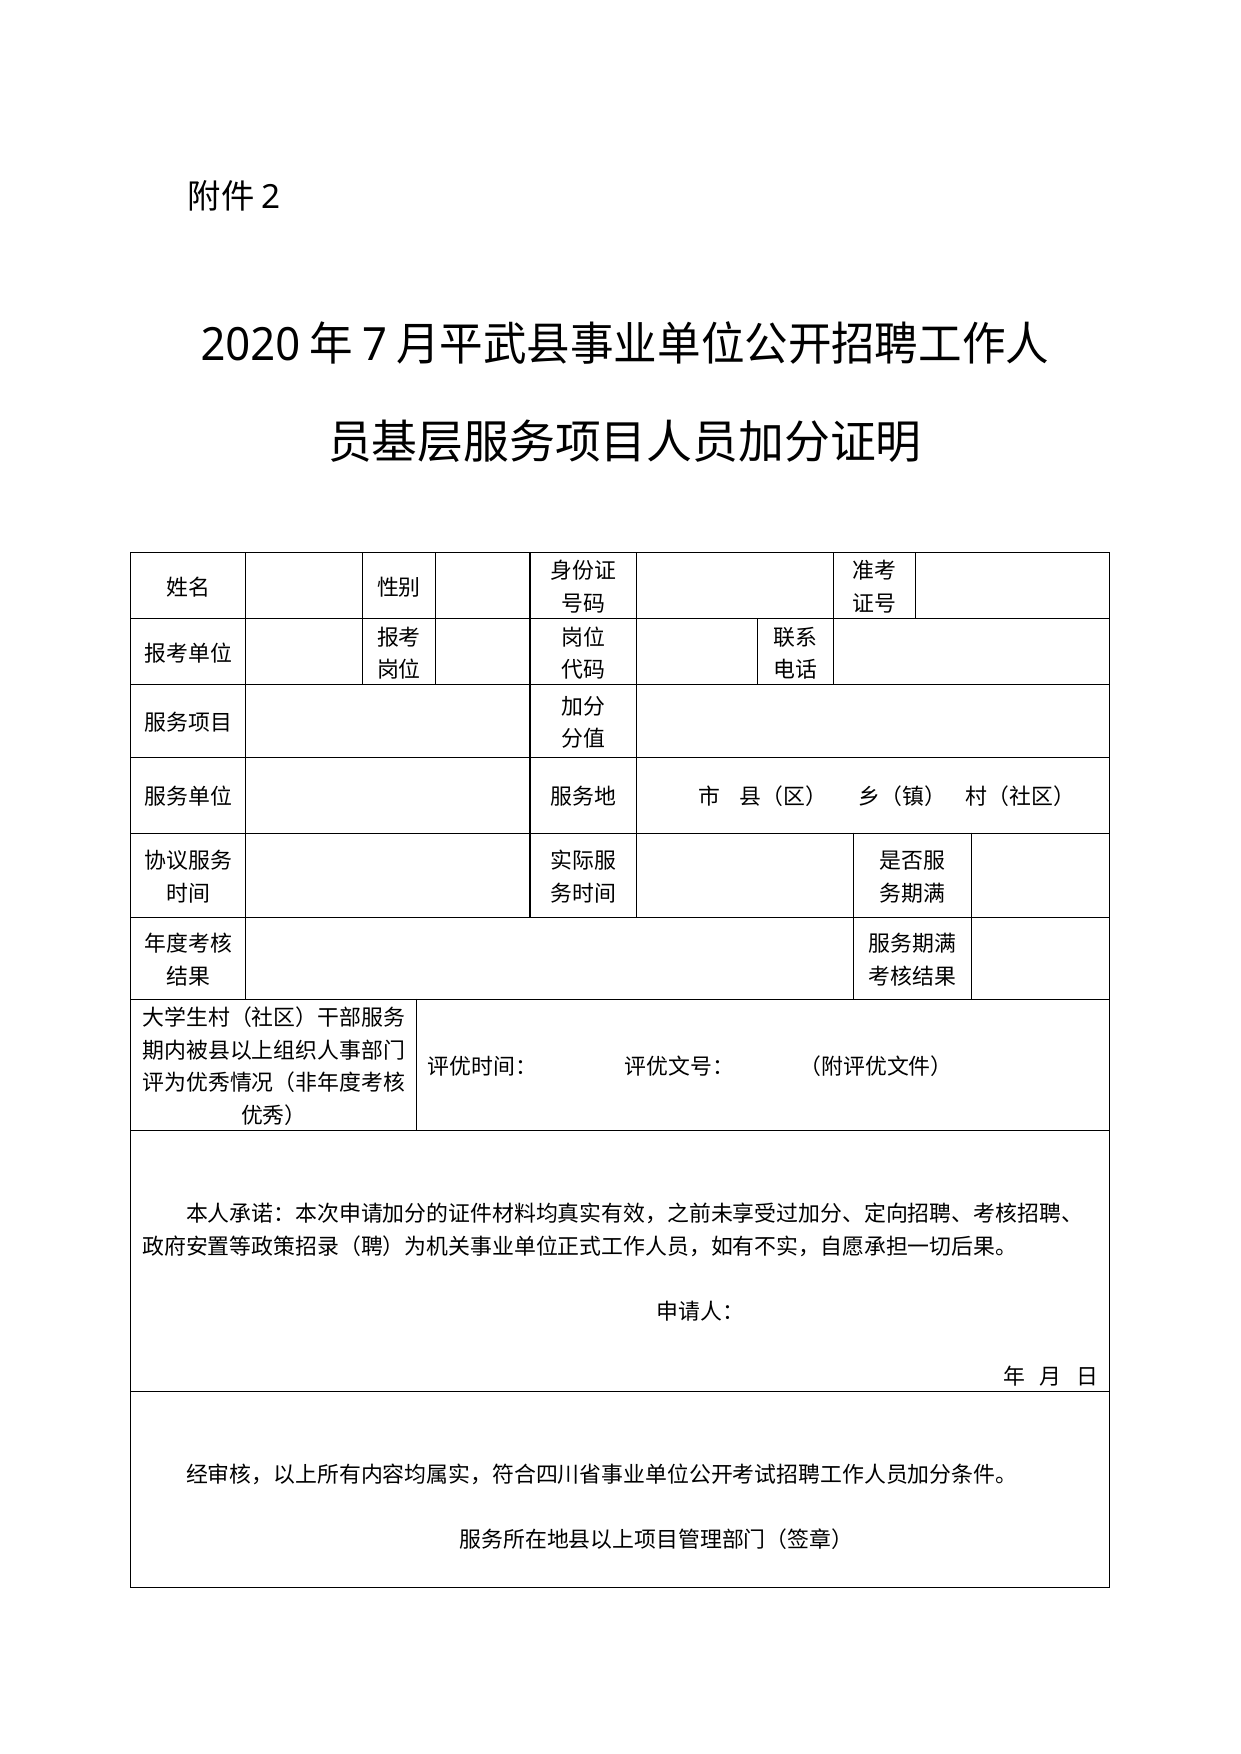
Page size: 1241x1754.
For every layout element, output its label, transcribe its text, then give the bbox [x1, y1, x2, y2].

table_cell 是否服 务期满 [854, 834, 971, 917]
table_cell [436, 619, 529, 684]
table_header [916, 553, 1109, 618]
table_cell 协议服务时间 [131, 834, 245, 917]
table_header 性别 [363, 553, 435, 618]
table_cell 服务地 [531, 758, 636, 833]
table_cell 年度考核结果 [131, 918, 245, 999]
table_cell 大学生村（社区）干部服务期内被县以上组织人事部门评为优秀情况（非年度考核优秀） [131, 1000, 416, 1130]
table_cell [637, 619, 757, 684]
text 附件2 [187, 162, 986, 227]
table_cell 服务期满 考核结果 [854, 918, 971, 999]
table_header [246, 553, 362, 618]
table_cell [834, 619, 1109, 684]
table_cell 联系 电话 [758, 619, 833, 684]
table_cell [637, 834, 853, 917]
table_cell [246, 619, 362, 684]
table_cell 服务单位 [131, 758, 245, 833]
table_cell [972, 834, 1109, 917]
table_cell 报考单位 [131, 619, 245, 684]
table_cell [131, 1392, 1109, 1587]
table_header 姓名 [131, 553, 245, 618]
table_cell [246, 918, 853, 999]
table_cell 市 县（区） 乡（镇） 村（社区） [637, 758, 1109, 833]
table_header [436, 553, 529, 618]
table_cell 加分 分值 [531, 685, 636, 757]
table_header 准考证号 [834, 553, 915, 618]
table_cell [246, 758, 529, 833]
table_cell 本人承诺：本次申请加分的证件材料均真实有效，之前未享受过加分、定向招聘、考核招聘、政府安置等政策招录（聘）为机关事业单位正式工作人员，如有不实，自愿承担一切后果。 申请人： 年 月 日 [131, 1131, 1109, 1391]
table_header [637, 553, 833, 618]
table_cell 岗位 代码 [531, 619, 636, 684]
table_cell [246, 685, 529, 757]
table_cell [637, 685, 1109, 757]
table_cell 服务项目 [131, 685, 245, 757]
table_cell 报考 岗位 [363, 619, 435, 684]
table_cell [246, 834, 529, 917]
table_cell 实际服务时间 [531, 834, 636, 917]
text 2020年7月平武县事业单位公开招聘工作人员基层服务项目人员加分证明 [187, 292, 1062, 487]
table_cell 评优时间： 评优文号： （附评优文件） [417, 1000, 1109, 1130]
table_header 身份证 号码 [531, 553, 636, 618]
table_cell [972, 918, 1109, 999]
